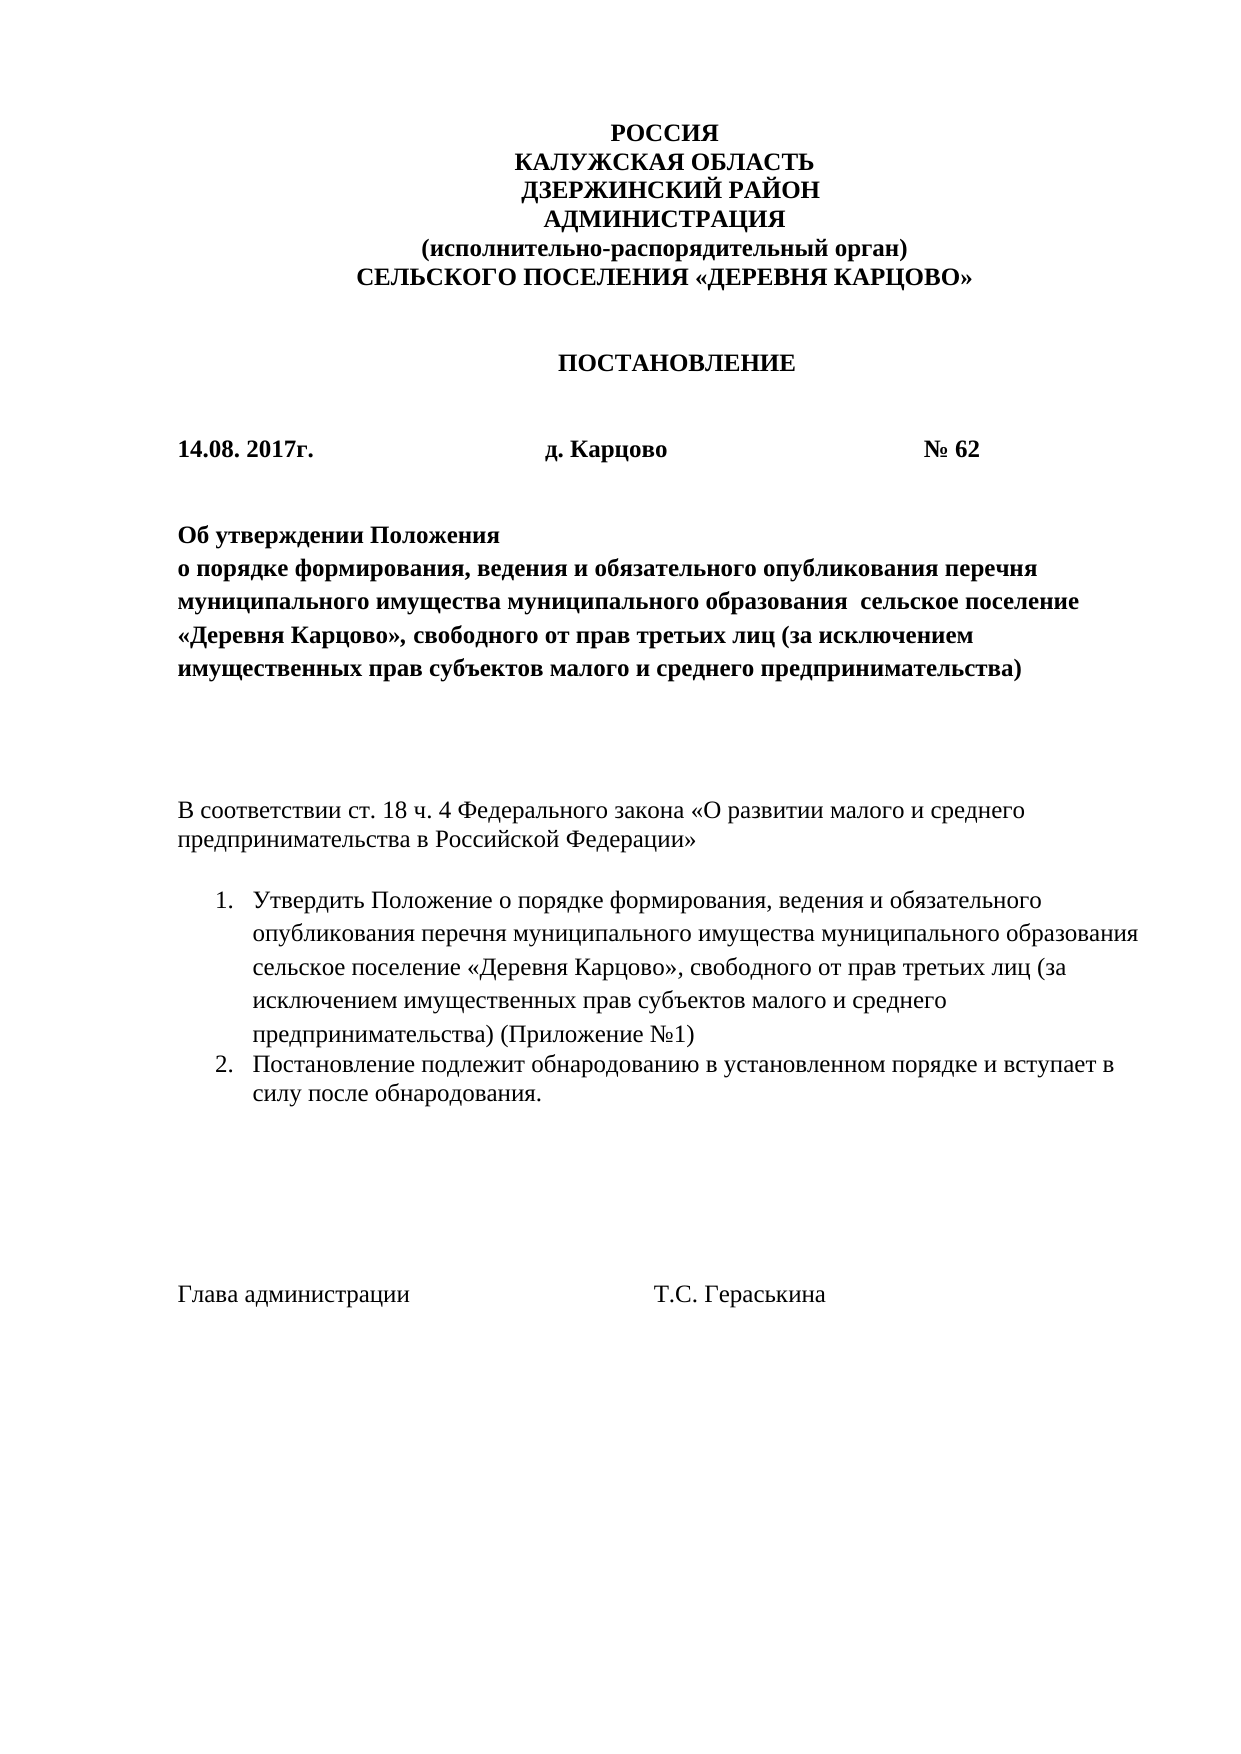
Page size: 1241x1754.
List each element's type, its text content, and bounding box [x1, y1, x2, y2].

text АДМИНИСТРАЦИЯ [177, 204, 1152, 233]
text РОССИЯ [177, 118, 1152, 147]
text Об утверждении Положения [177, 521, 1152, 549]
text ПОСТАНОВЛЕНИЕ [177, 348, 1152, 377]
text о порядке формирования, ведения и обязательного опубликования перечня муниципального имущества муниципального образования сельское поселение «Деревня Карцово», свободного от прав третьих лиц (за исключением имущественных прав субъектов малого и среднего предпринимательства) [177, 549, 1152, 683]
text КАЛУЖСКАЯ ОБЛАСТЬ ДЗЕРЖИНСКИЙ РАЙОН [177, 147, 1152, 204]
text (исполнительно-распорядительный орган) [177, 233, 1152, 262]
text В соответствии ст. 18 ч. 4 Федерального закона «О развитии малого и среднего предпринимательства в Российской Федерации» [177, 795, 1152, 853]
list Утвердить Положение о порядке формирования, ведения и обязательного опубликования перечня муниципального имущества муниципального образования сельское поселение «Деревня Карцово», свободного от прав третьих лиц (за исключением имущественных прав субъектов малого и среднего предпринимательства) (Приложение №1) [215, 881, 1152, 1049]
text Глава администрации Т.С. Гераськина [177, 1279, 1152, 1308]
text 14.08. 2017г. д. Карцово № 62 [177, 434, 1152, 463]
list Постановление подлежит обнародованию в установленном порядке и вступает в силу после обнародования. [215, 1049, 1152, 1107]
text СЕЛЬСКОГО ПОСЕЛЕНИЯ «ДЕРЕВНЯ КАРЦОВО» [177, 262, 1152, 291]
